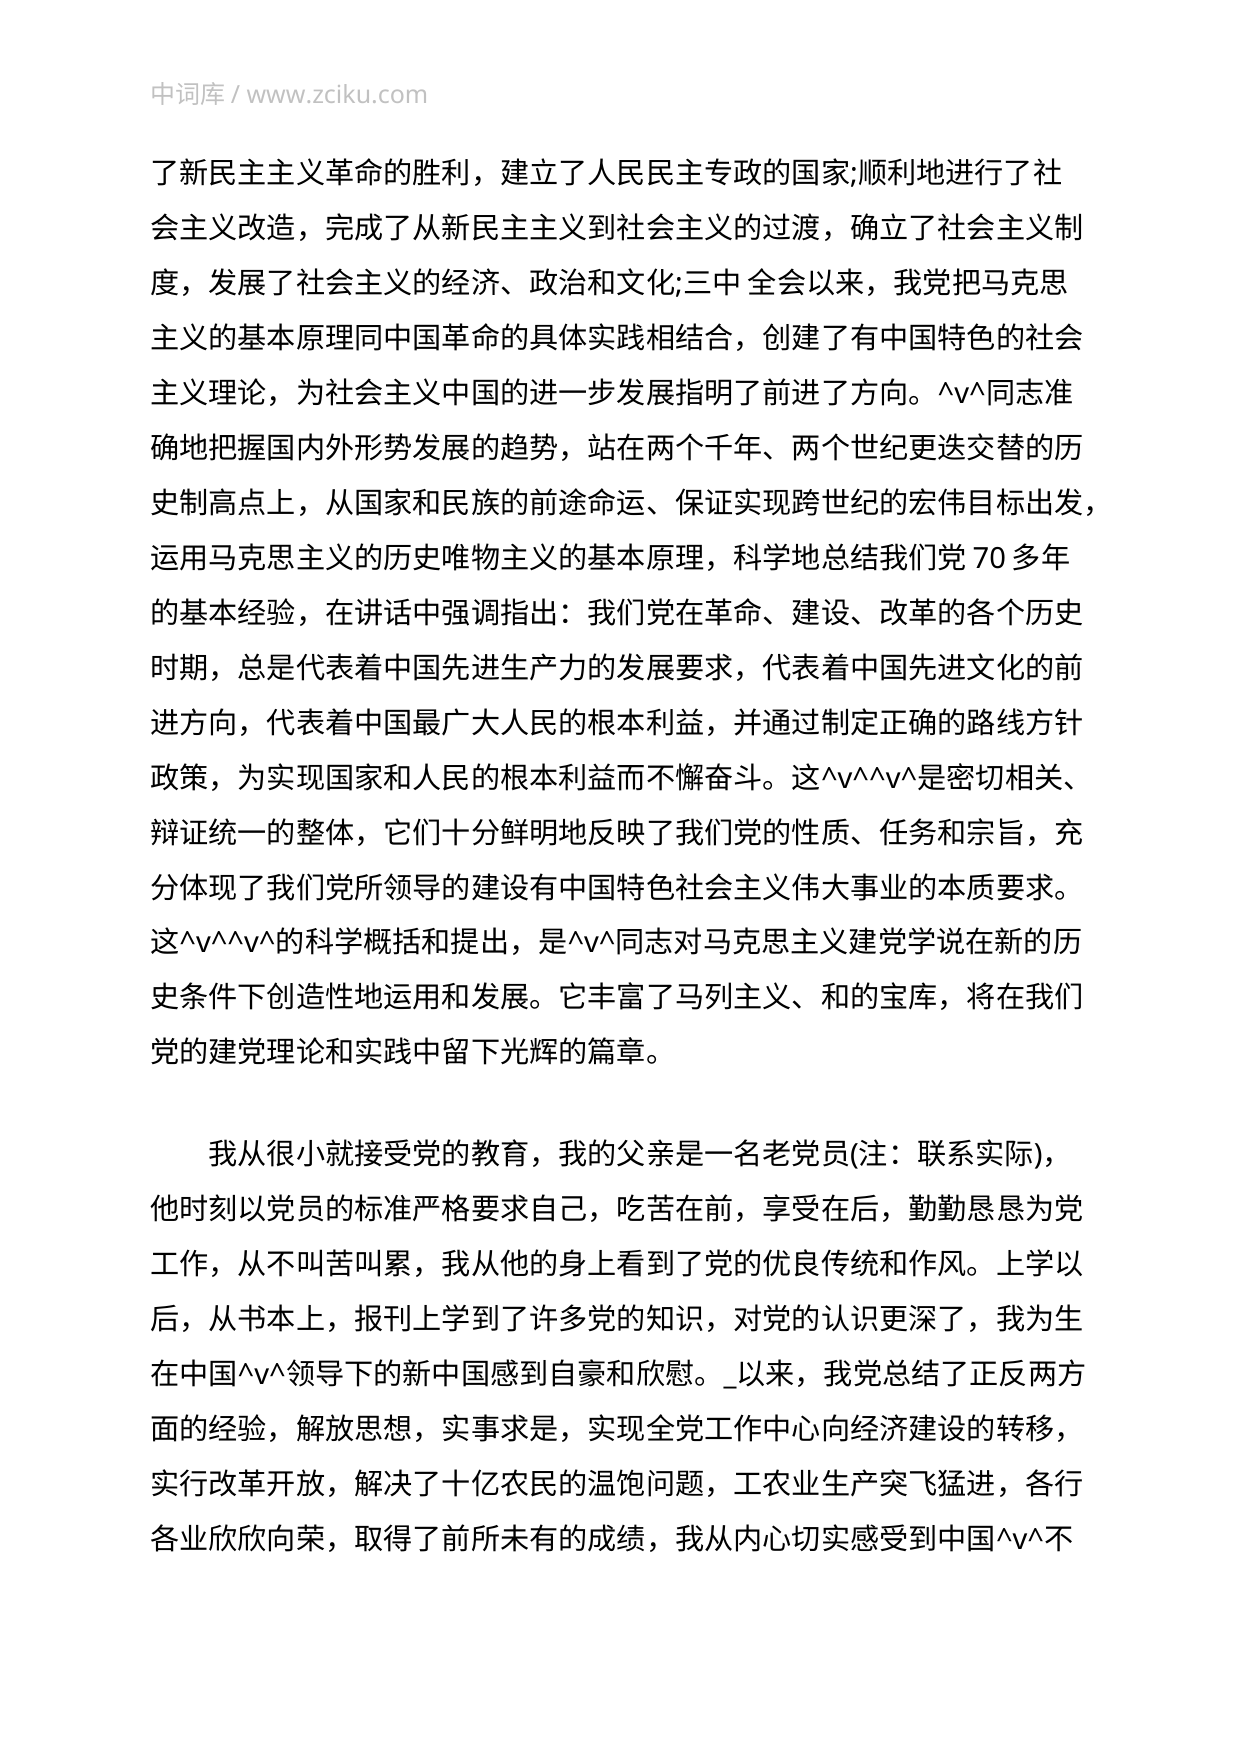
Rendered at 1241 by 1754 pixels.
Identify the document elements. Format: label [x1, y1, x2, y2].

text [150, 150, 1090, 1071]
text [150, 1131, 1090, 1558]
